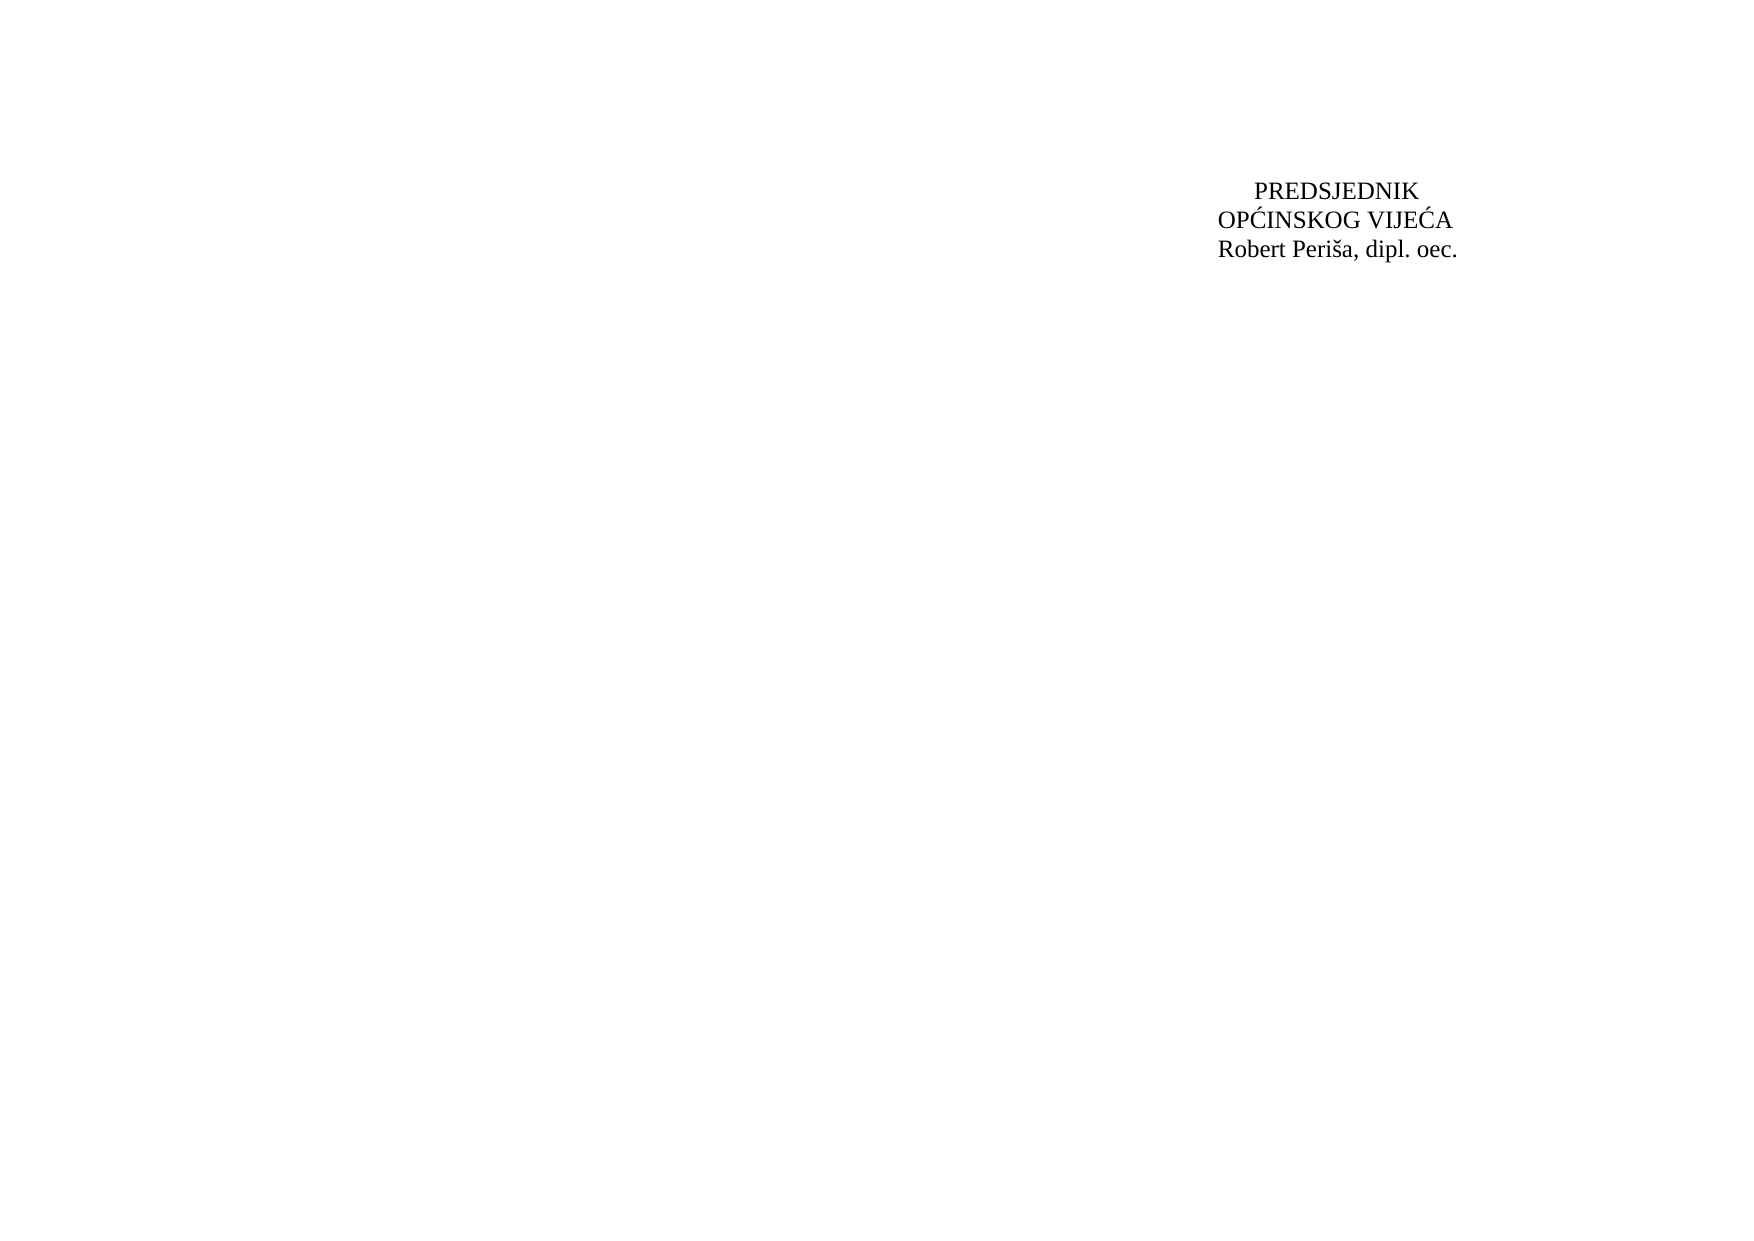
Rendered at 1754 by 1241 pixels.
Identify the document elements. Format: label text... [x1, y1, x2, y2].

text Robert Periša, dipl. oec. [148, 234, 1606, 263]
text OPĆINSKOG VIJEĆA [148, 205, 1606, 234]
text PREDSJEDNIK [1179, 176, 1606, 205]
